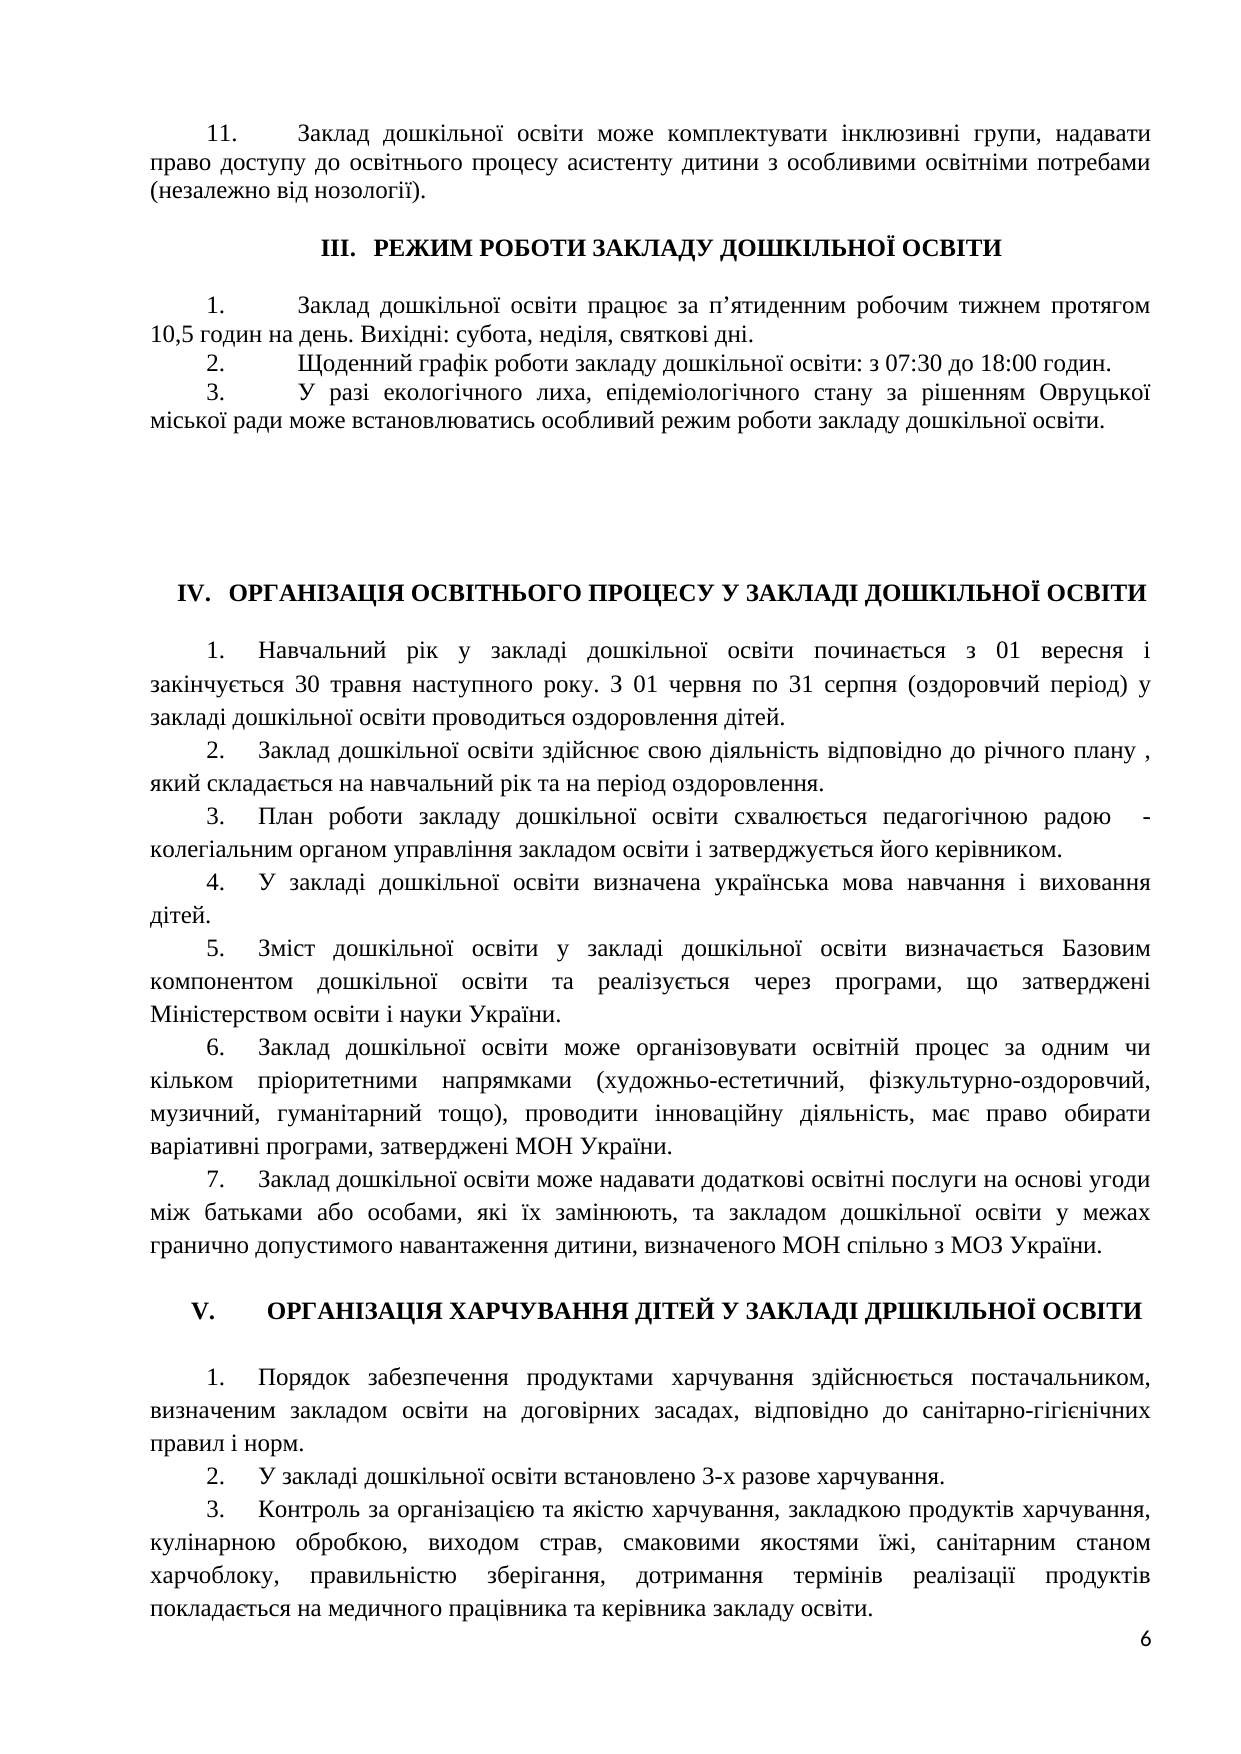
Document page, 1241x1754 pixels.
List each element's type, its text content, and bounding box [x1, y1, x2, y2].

list У разі екологічного лиха, епідеміологічного стану за рішенням Овруцької міської ради може встановлюватись особливий режим роботи закладу дошкільної освіти. [150, 377, 1152, 434]
list План роботи закладу дошкільної освіти схвалюється педагогічною радою - колегіальним органом управління закладом освіти і затверджується його керівником. [150, 801, 1152, 862]
list Навчальний рік у закладі дошкільної освіти починається з 01 вересня і закінчується 30 травня наступного року. З 01 червня по 31 серпня (оздоровчий період) у закладі дошкільної освіти проводиться оздоровлення дітей. [150, 636, 1152, 730]
list ОРГАНІЗАЦІЯ ХАРЧУВАННЯ ДІТЕЙ У ЗАКЛАДІ ДРШКІЛЬНОЇ ОСВІТИ [150, 1296, 1152, 1325]
list Заклад дошкільної освіти працює за п’ятиденним робочим тижнем протягом 10,5 годин на день. Вихідні: субота, неділя, святкові дні. [150, 291, 1152, 348]
list Заклад дошкільної освіти може комплектувати інклюзивні групи, надавати право доступу до освітнього процесу асистенту дитини з особливими освітніми потребами (незалежно від нозології). [150, 118, 1152, 204]
list Контроль за організацією та якістю харчування, закладкою продуктів харчування, кулінарною обробкою, виходом страв, смаковими якостями їжі, санітарним станом харчоблоку, правильністю зберігання, дотримання термінів реалізації продуктів покладається на медичного працівника та керівника закладу освіти. [150, 1494, 1152, 1622]
list РЕЖИМ РОБОТИ ЗАКЛАДУ ДОШКІЛЬНОЇ ОСВІТИ [150, 233, 1152, 262]
list ОРГАНІЗАЦІЯ ОСВІТНЬОГО ПРОЦЕСУ У ЗАКЛАДІ ДОШКІЛЬНОЇ ОСВІТИ [150, 578, 1152, 607]
list Щоденний графік роботи закладу дошкільної освіти: з 07:30 до 18:00 годин. [150, 348, 1152, 377]
list У закладі дошкільної освіти встановлено 3-х разове харчування. [150, 1461, 1152, 1490]
list Заклад дошкільної освіти може надавати додаткові освітні послуги на основі угоди між батьками або особами, які їх замінюють, та закладом дошкільної освіти у межах гранично допустимого навантаження дитини, визначеного МОН спільно з МОЗ України. [150, 1164, 1152, 1259]
list Заклад дошкільної освіти може організовувати освітній процес за одним чи кільком пріоритетними напрямками (художньо-естетичний, фізкультурно-оздоровчий, музичний, гуманітарний тощо), проводити інноваційну діяльність, має право обирати варіативні програми, затверджені МОН України. [150, 1032, 1152, 1160]
list У закладі дошкільної освіти визначена українська мова навчання і виховання дітей. [150, 867, 1152, 928]
list Зміст дошкільної освіти у закладі дошкільної освіти визначається Базовим компонентом дошкільної освіти та реалізується через програми, що затверджені Міністерством освіти і науки України. [150, 933, 1152, 1028]
list Порядок забезпечення продуктами харчування здійснюється постачальником, визначеним закладом освіти на договірних засадах, відповідно до санітарно-гігієнічних правил і норм. [150, 1362, 1152, 1457]
list Заклад дошкільної освіти здійснює свою діяльність відповідно до річного плану , який складається на навчальний рік та на період оздоровлення. [150, 735, 1152, 796]
